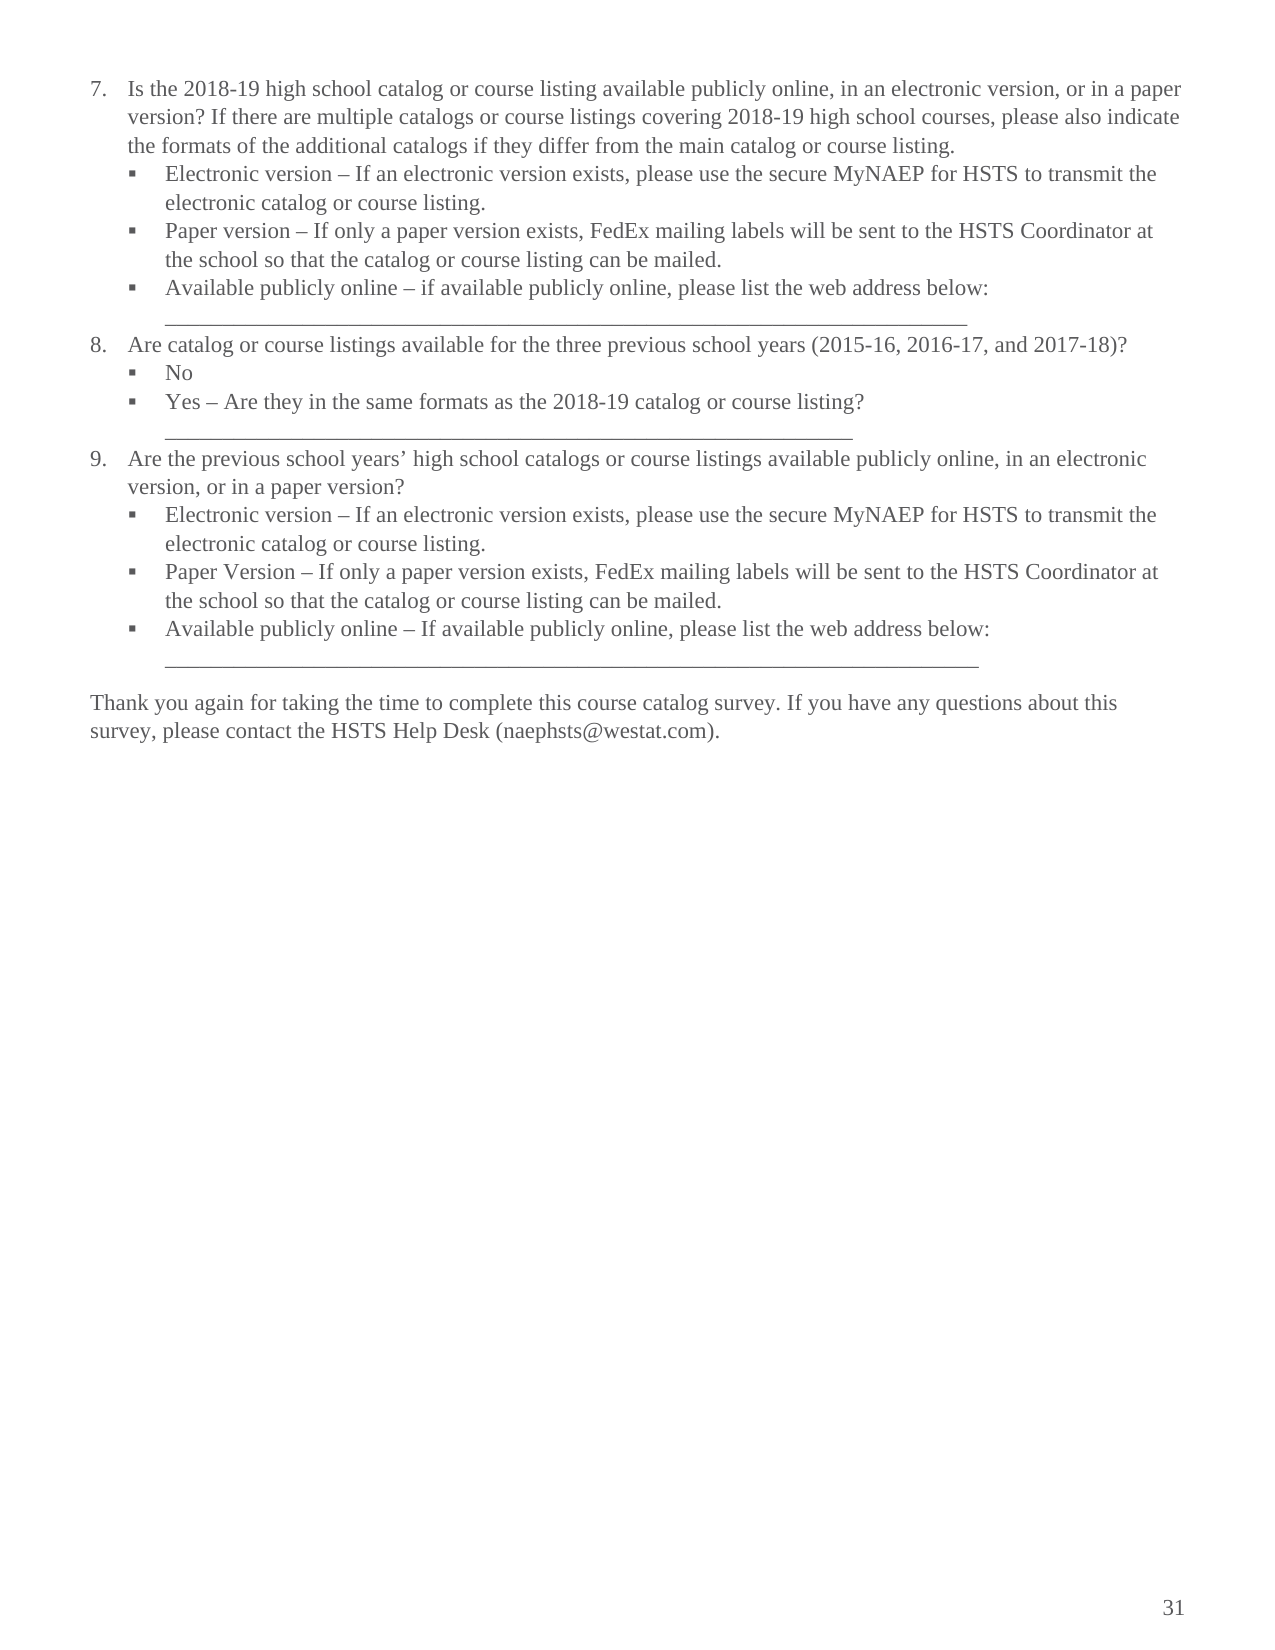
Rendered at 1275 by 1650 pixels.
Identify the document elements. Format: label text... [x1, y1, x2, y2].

list Are catalog or course listings available for the three previous school years (2015-16, 2016-17, and 2017-18)? [90, 331, 1185, 357]
list Are the previous school years’ high school catalogs or course listings available publicly online, in an electronic version, or in a paper version? [90, 445, 1185, 499]
list Paper version – If only a paper version exists, FedEx mailing labels will be sent to the HSTS Coordinator at the school so that the catalog or course listing can be mailed. [127, 217, 1185, 272]
list ______________________________________________________________________ [165, 302, 1185, 329]
list _______________________________________________________________________ [165, 644, 1185, 670]
list Paper Version – If only a paper version exists, FedEx mailing labels will be sent to the HSTS Coordinator at the school so that the catalog or course listing can be mailed. [127, 558, 1185, 613]
list Yes – Are they in the same formats as the 2018-19 catalog or course listing? [127, 388, 1185, 414]
list Available publicly online – If available publicly online, please list the web address below: [127, 615, 1185, 642]
list Electronic version – If an electronic version exists, please use the secure MyNAEP for HSTS to transmit the electronic catalog or course listing. [127, 502, 1185, 556]
list Electronic version – If an electronic version exists, please use the secure MyNAEP for HSTS to transmit the electronic catalog or course listing. [127, 160, 1185, 215]
list No [127, 359, 1185, 386]
list Available publicly online – if available publicly online, please list the web address below: [127, 274, 1185, 300]
text Thank you again for taking the time to complete this course catalog survey. If you have any questions about this survey, please contact the HSTS Help Desk (naephsts@westat.com). [90, 689, 1185, 744]
list Is the 2018-19 high school catalog or course listing available publicly online, in an electronic version, or in a paper version? If there are multiple catalogs or course listings covering 2018-19 high school courses, please also indicate the formats of the additional catalogs if they differ from the main catalog or course listing. [90, 75, 1185, 158]
list ____________________________________________________________ [165, 416, 1185, 443]
